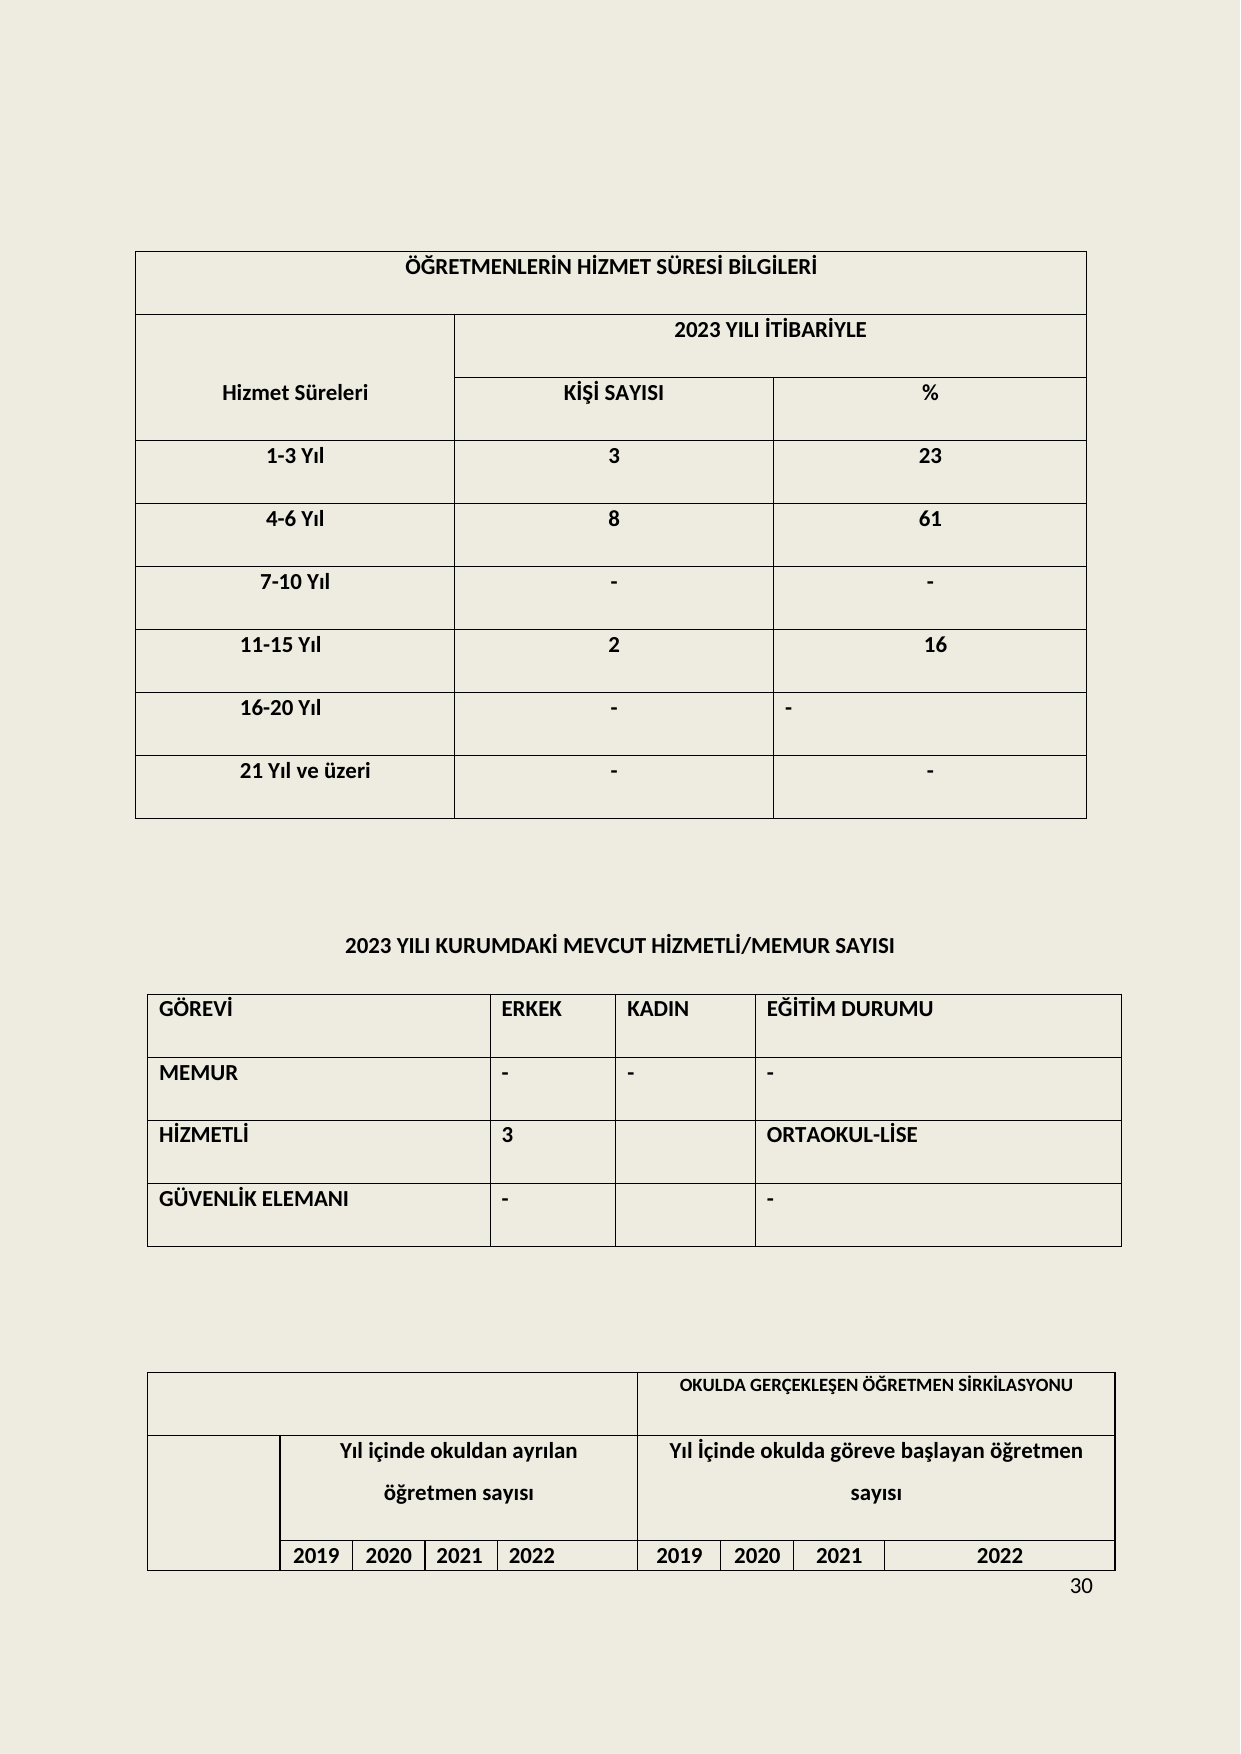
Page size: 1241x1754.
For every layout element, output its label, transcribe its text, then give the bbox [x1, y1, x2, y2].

table_cell MEMUR [148, 1058, 490, 1119]
table_header KADIN [616, 995, 755, 1057]
table_cell ORTAOKUL-LİSE [756, 1121, 1121, 1183]
table_header [148, 1373, 637, 1435]
table_cell GÜVENLİK ELEMANI [148, 1184, 490, 1246]
table_cell 2023 YILI İTİBARİYLE [455, 315, 1086, 377]
table_header GÖREVİ [148, 995, 490, 1057]
table_cell - [774, 567, 1086, 629]
table_cell 1-3 Yıl [136, 441, 454, 503]
table_cell [148, 1436, 279, 1570]
table_cell [616, 1184, 755, 1246]
table_cell - [455, 567, 773, 629]
table_cell [616, 1121, 755, 1183]
table_cell - [756, 1058, 1121, 1119]
table_cell - [455, 693, 773, 755]
table_cell - [756, 1184, 1121, 1246]
table_cell - [491, 1058, 615, 1119]
table_cell - [455, 756, 773, 818]
table_cell 61 [774, 504, 1086, 566]
table_cell Hizmet Süreleri [136, 315, 454, 440]
table_cell 2021 [426, 1541, 497, 1570]
table_cell 8 [455, 504, 773, 566]
table_cell Yıl içinde okuldan ayrılan öğretmen sayısı [281, 1436, 637, 1540]
table_cell 3 [491, 1121, 615, 1183]
table_cell 16 [774, 630, 1086, 692]
table_cell - [774, 693, 1086, 755]
table_cell 16-20 Yıl [136, 693, 454, 755]
table_cell - [491, 1184, 615, 1246]
table_header ERKEK [491, 995, 615, 1057]
table_cell 23 [774, 441, 1086, 503]
table_cell KİŞİ SAYISI [455, 378, 773, 440]
table_cell - [616, 1058, 755, 1119]
table_cell 11-15 Yıl [136, 630, 454, 692]
table_header EĞİTİM DURUMU [756, 995, 1121, 1057]
table_cell 2021 [794, 1541, 884, 1570]
table_cell 2 [455, 630, 773, 692]
table_cell 21 Yıl ve üzeri [136, 756, 454, 818]
table_cell - [774, 756, 1086, 818]
table_cell 4-6 Yıl [136, 504, 454, 566]
table_cell 2019 [281, 1541, 352, 1570]
table_cell 3 [455, 441, 773, 503]
table_cell % [774, 378, 1086, 440]
table_cell 2020 [353, 1541, 424, 1570]
table_cell HİZMETLİ [148, 1121, 490, 1183]
text 2023 YILI KURUMDAKİ MEVCUT HİZMETLİ/MEMUR SAYISI [148, 931, 1093, 959]
table_cell 2022 [498, 1541, 637, 1570]
table_cell 7-10 Yıl [136, 567, 454, 629]
table_cell 2020 [721, 1541, 793, 1570]
table_cell 2022 [885, 1541, 1114, 1570]
table_header ÖĞRETMENLERİN HİZMET SÜRESİ BİLGİLERİ [136, 252, 1086, 314]
table_cell Yıl İçinde okulda göreve başlayan öğretmen sayısı [638, 1436, 1114, 1540]
table_header OKULDA GERÇEKLEŞEN ÖĞRETMEN SİRKİLASYONU [638, 1373, 1114, 1435]
table_cell 2019 [638, 1541, 720, 1570]
